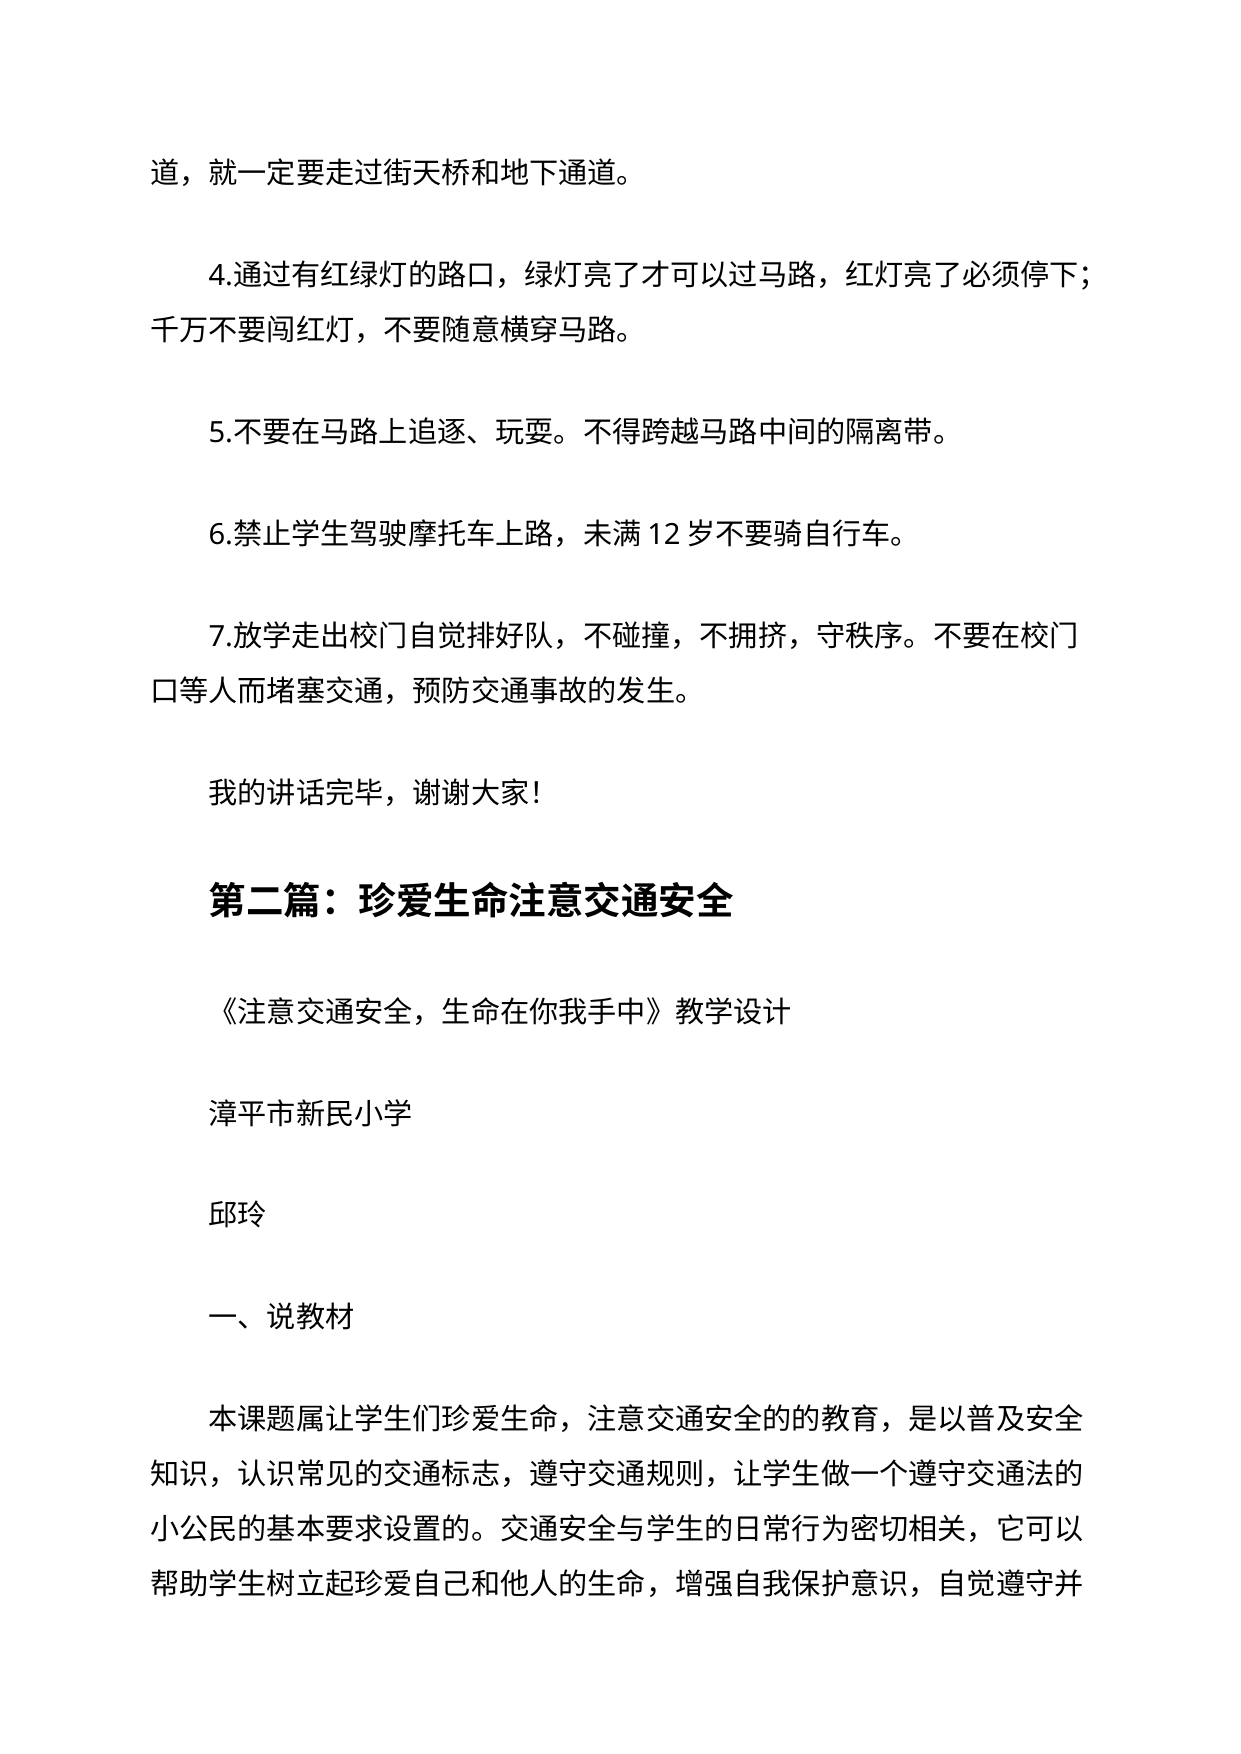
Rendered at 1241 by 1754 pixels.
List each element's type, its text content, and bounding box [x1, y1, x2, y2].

text 《注意交通安全，生命在你我手中》教学设计 [150, 988, 1090, 1031]
text 4.通过有红绿灯的路口，绿灯亮了才可以过马路，红灯亮了必须停下；千万不要闯红灯，不要随意横穿马路。 [150, 252, 1090, 349]
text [150, 150, 1090, 192]
text 漳平市新民小学 [150, 1090, 1090, 1132]
text 第二篇：珍爱生命注意交通安全 [150, 871, 1090, 925]
text 6.禁止学生驾驶摩托车上路，未满12岁不要骑自行车。 [150, 511, 1090, 553]
text 一、说教材 [150, 1294, 1090, 1336]
text 5.不要在马路上追逐、玩耍。不得跨越马路中间的隔离带。 [150, 408, 1090, 451]
text 7.放学走出校门自觉排好队，不碰撞，不拥挤，守秩序。不要在校门口等人而堵塞交通，预防交通事故的发生。 [150, 612, 1090, 710]
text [150, 1396, 1090, 1602]
text 我的讲话完毕，谢谢大家！ [150, 769, 1090, 812]
text 邱玲 [150, 1192, 1090, 1234]
